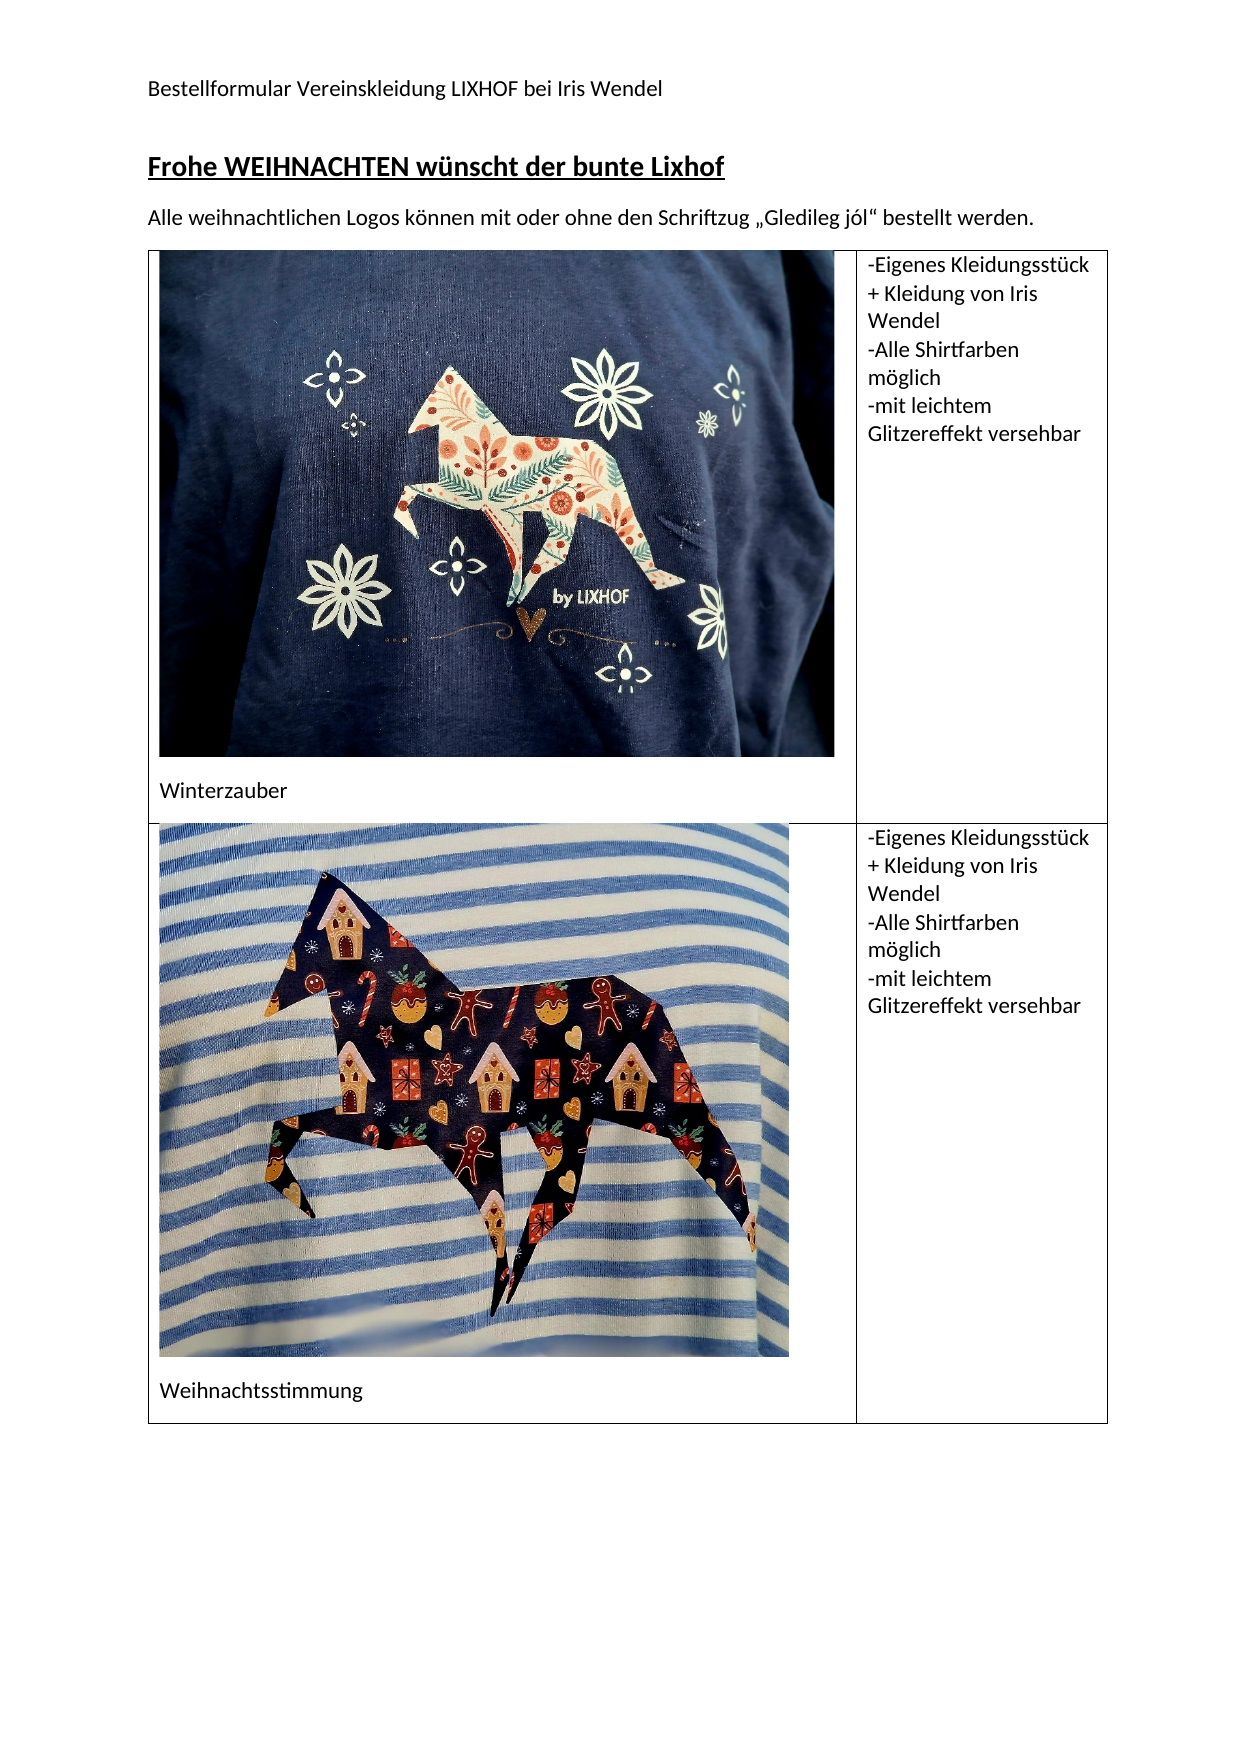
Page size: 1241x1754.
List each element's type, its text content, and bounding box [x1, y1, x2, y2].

picture [159, 823, 789, 1357]
text Frohe WEIHNACHTEN wünscht der bunte Lixhof [148, 148, 1093, 183]
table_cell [857, 824, 1107, 1423]
text Alle weihnachtlichen Logos können mit oder ohne den Schriftzug „Gledileg jól“ bestellt werden. [148, 203, 1093, 231]
table_header Winterzauber [149, 251, 856, 822]
table_header -Eigenes Kleidungsstück + Kleidung von Iris Wendel -Alle Shirtfarben möglich -mit leichtem Glitzereffekt versehbar [857, 251, 1107, 822]
picture [159, 250, 835, 757]
table_cell Weihnachtsstimmung [149, 824, 856, 1423]
